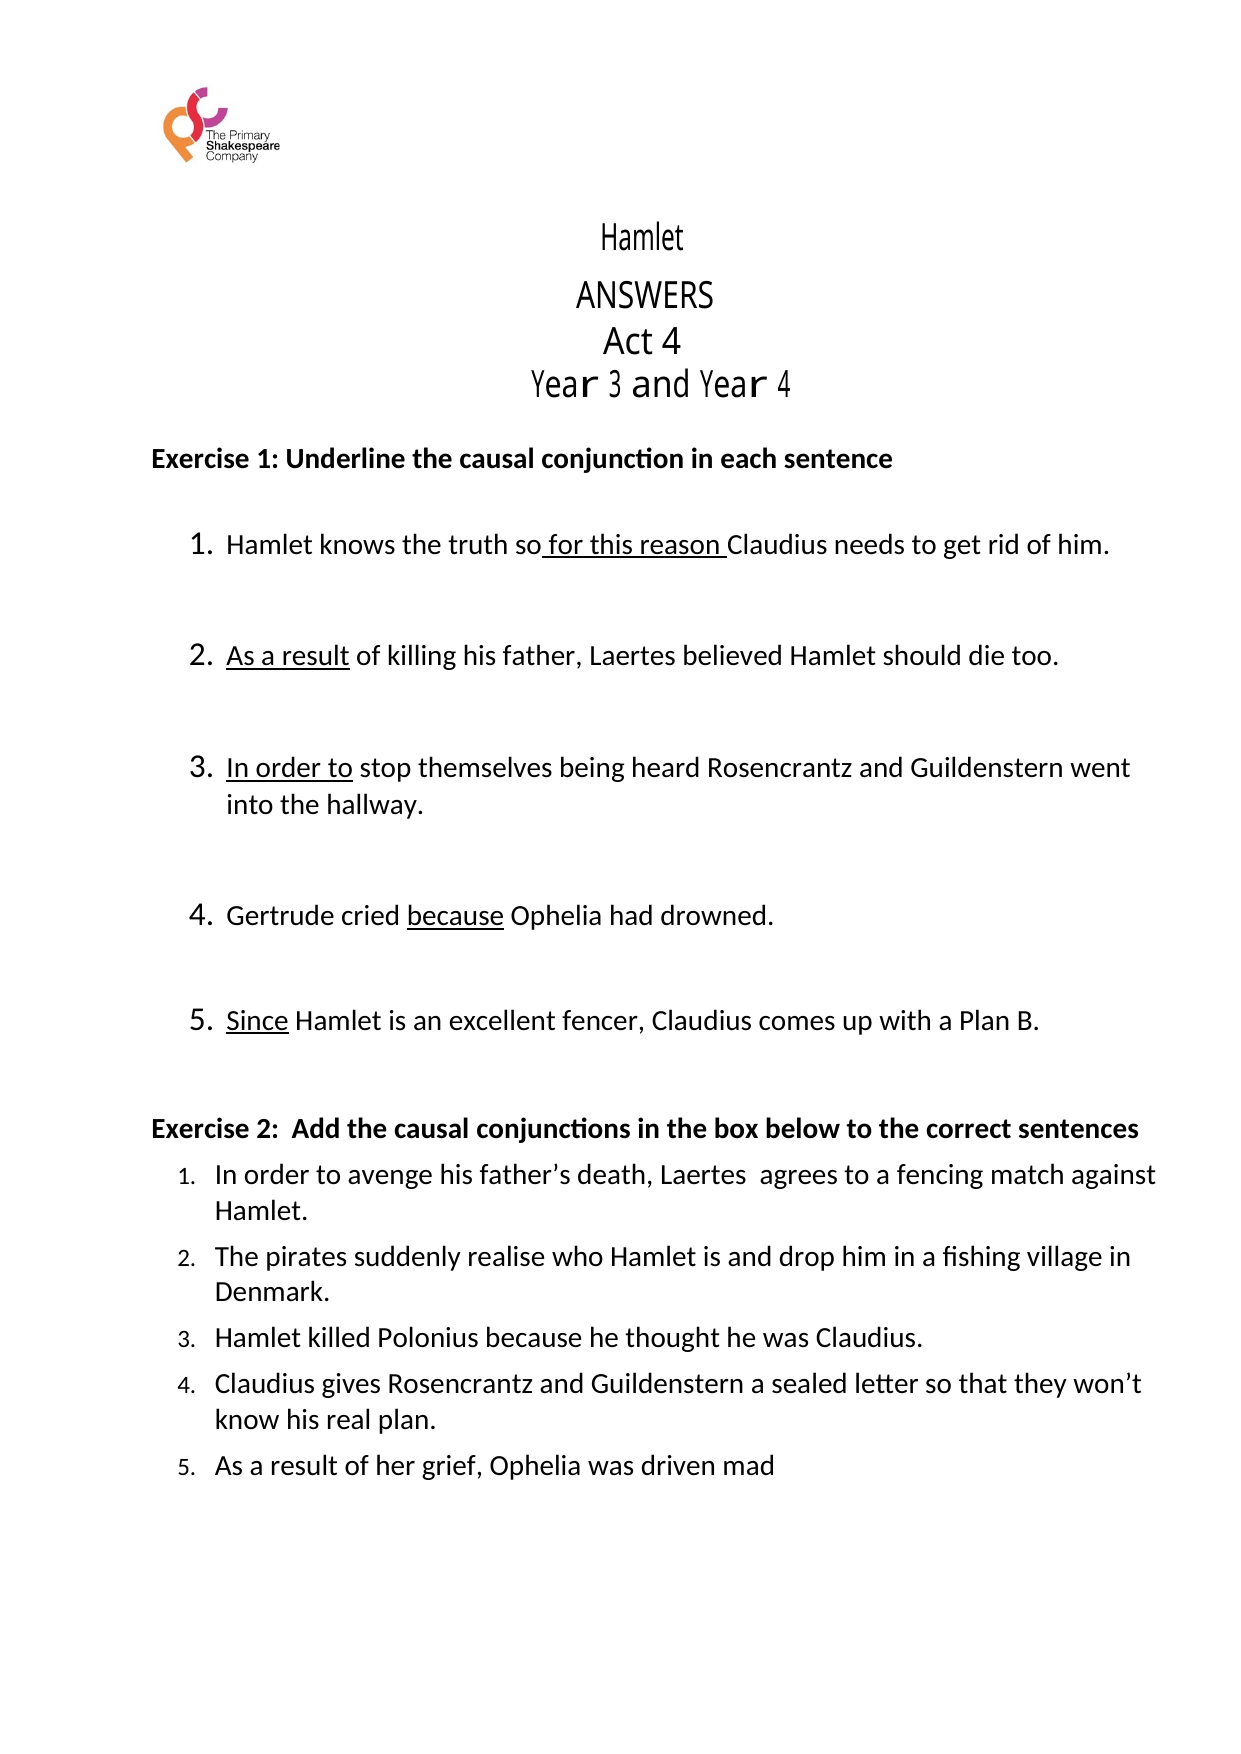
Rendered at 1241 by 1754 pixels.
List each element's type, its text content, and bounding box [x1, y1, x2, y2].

list Claudius gives Rosencrantz and Guildenstern a sealed letter so that they won’t know his real plan. [177, 1365, 1182, 1436]
list As a result of killing his father, Laertes believed Hamlet should die too. [189, 633, 1182, 674]
subtitle Year 3 and Year 4 [253, 363, 1069, 406]
list Since Hamlet is an excellent fencer, Claudius comes up with a Plan B. [189, 998, 1182, 1039]
subtitle ANSWERS [528, 268, 756, 319]
list Hamlet killed Polonius because he thought he was Claudius. [177, 1319, 1182, 1355]
picture [158, 82, 280, 167]
list Hamlet knows the truth so for this reason Claudius needs to get rid of him. [189, 522, 1182, 563]
list In order to stop themselves being heard Rosencrantz and Guildenstern went into the hallway. [189, 746, 1182, 822]
text Act 4 [215, 320, 1069, 363]
list As a result of her grief, Ophelia was driven mad [177, 1447, 1182, 1482]
list In order to avenge his father’s death, Laertes agrees to a fencing match against Hamlet. [177, 1156, 1182, 1227]
subtitle Exercise 2: Add the causal conjunctions in the box below to the correct sentences [151, 1110, 1182, 1146]
subtitle Hamlet [528, 211, 756, 262]
subtitle Exercise 1: Underline the causal conjunction in each sentence [151, 441, 1182, 476]
list Gertrude cried because Ophelia had drowned. [189, 893, 1182, 934]
list The pirates suddenly realise who Hamlet is and drop him in a fishing village in Denmark. [177, 1238, 1182, 1309]
